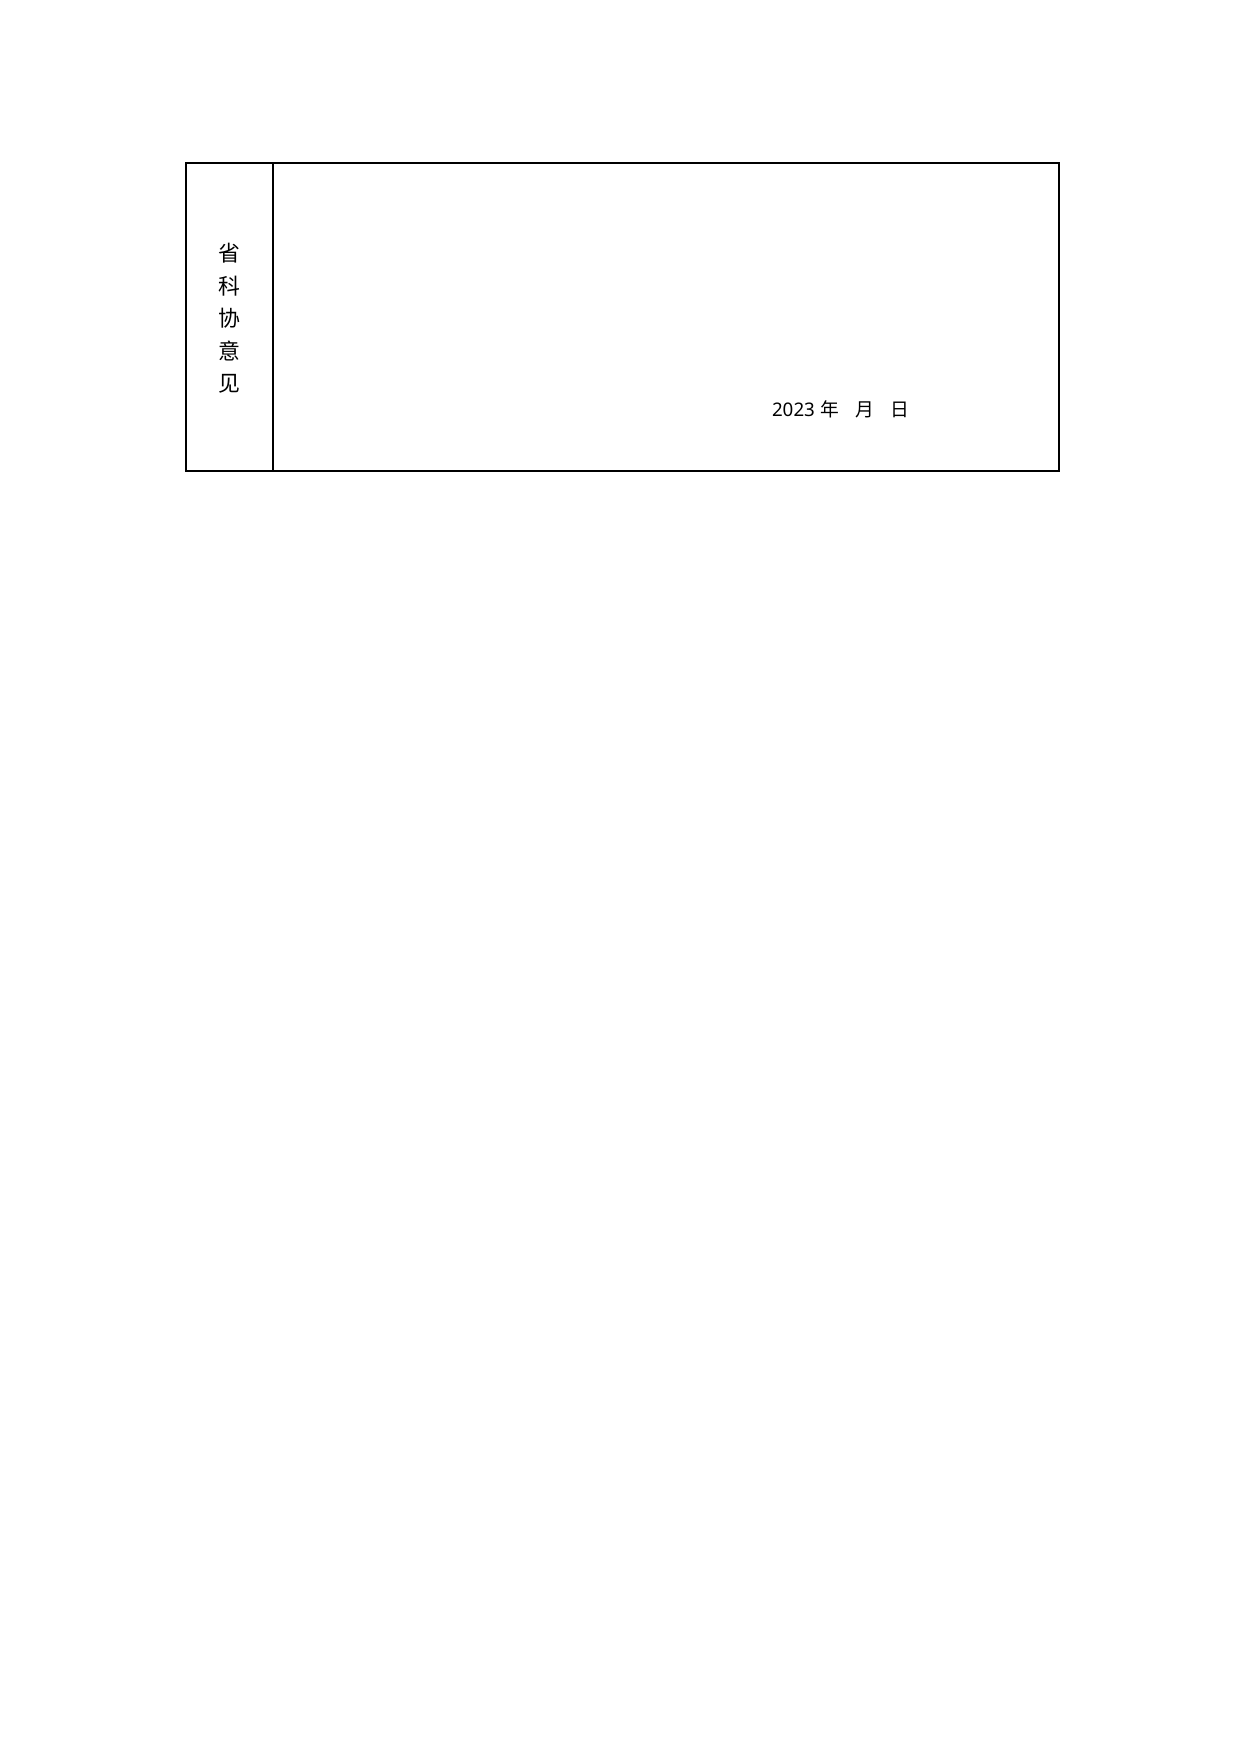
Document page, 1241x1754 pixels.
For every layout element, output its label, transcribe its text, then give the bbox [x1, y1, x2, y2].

table_cell 2023 年 月 日 [274, 164, 1058, 470]
table_cell 省 科 协 意 见 [187, 164, 272, 470]
